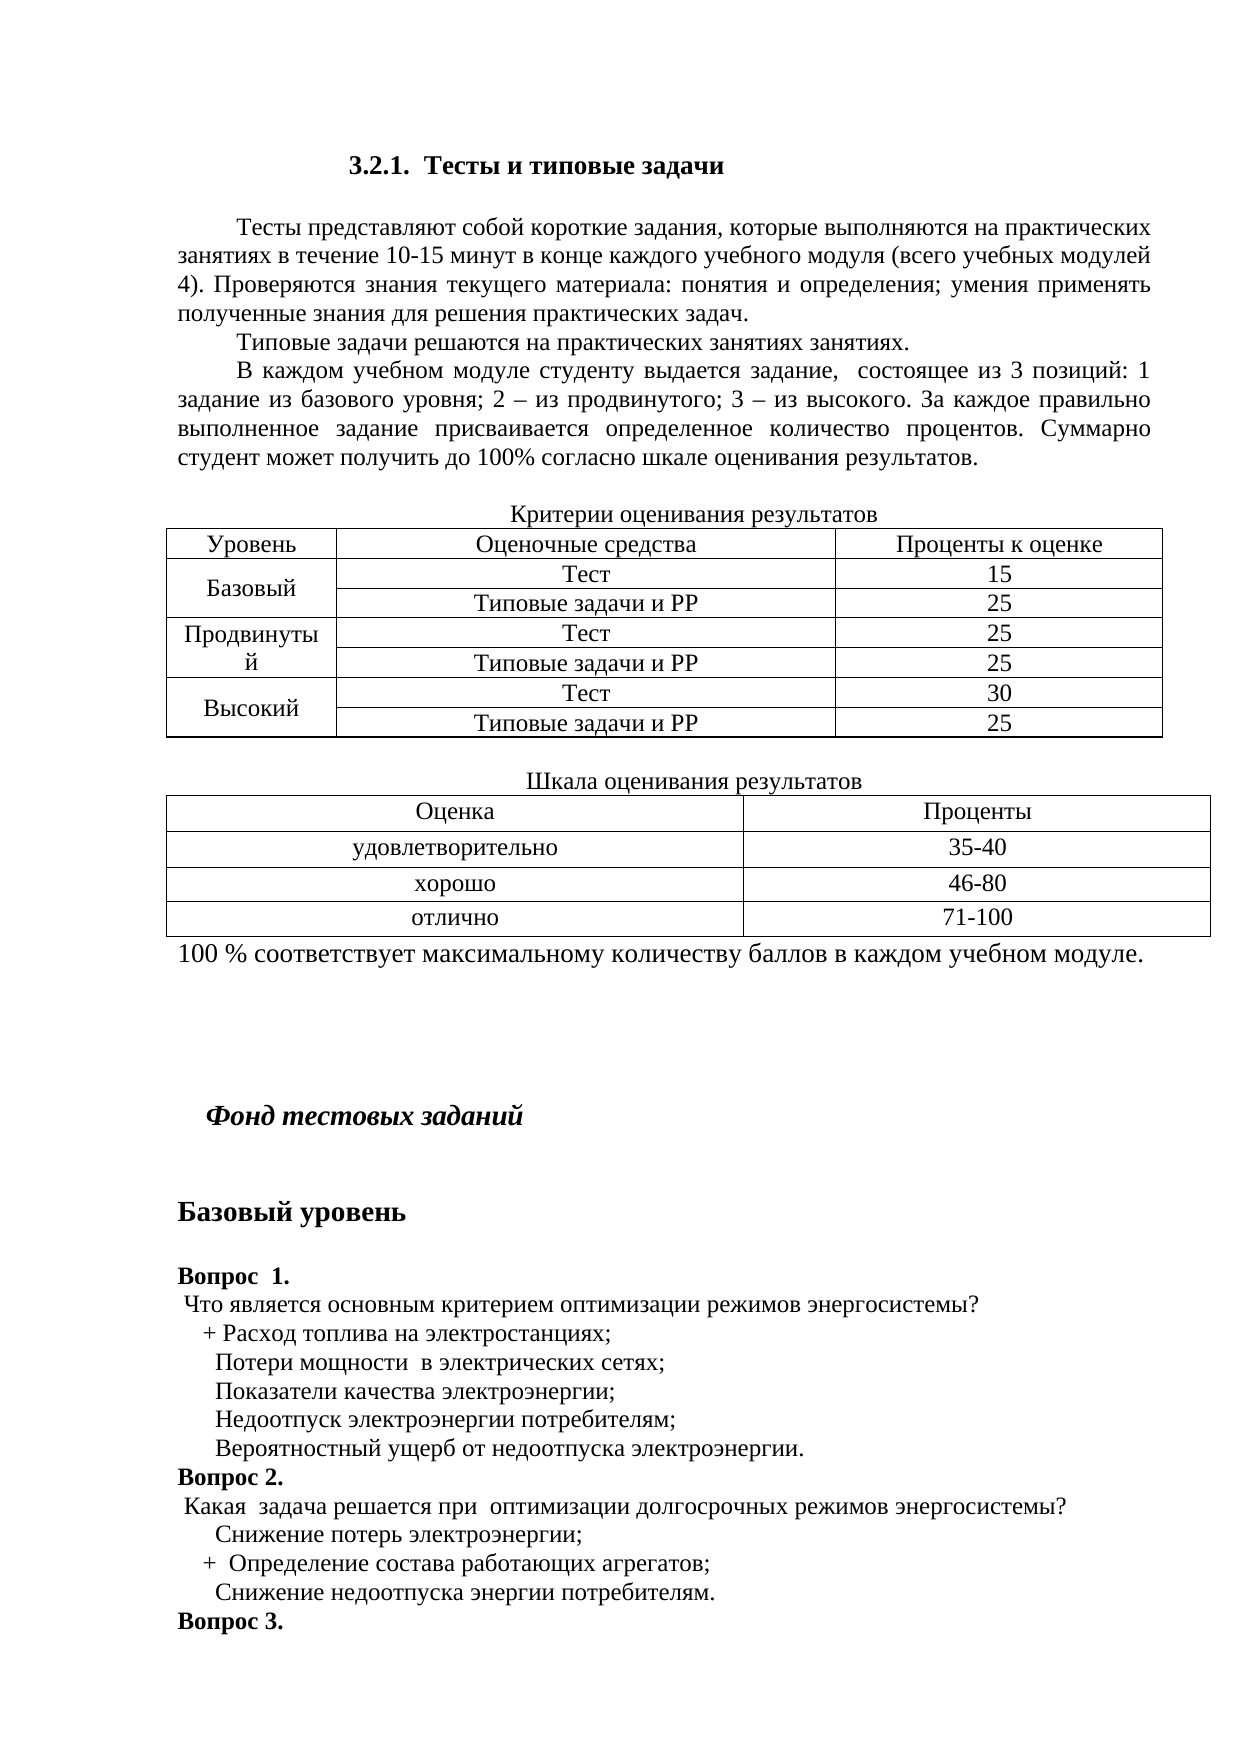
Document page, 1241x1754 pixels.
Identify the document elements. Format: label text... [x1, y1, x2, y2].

table_cell 30 [836, 678, 1162, 707]
table_cell хорошо [167, 868, 743, 901]
table_cell Типовые задачи и РР [337, 648, 835, 677]
table_cell 25 [836, 708, 1162, 736]
table_cell Тест [337, 678, 835, 707]
text Вероятностный ущерб от недоотпуска электроэнергии. [177, 1433, 1152, 1462]
text Потери мощности в электрических сетях; [177, 1347, 1152, 1376]
table_cell Базовый [167, 559, 336, 617]
text Показатели качества электроэнергии; [177, 1376, 1152, 1404]
table_cell Типовые задачи и РР [337, 708, 835, 736]
text Тесты представляют собой короткие задания, которые выполняются на практических занятиях в течение 10-15 минут в конце каждого учебного модуля (всего учебных модулей 4). Проверяются знания текущего материала: понятия и определения; умения применять полученные знания для решения практических задач. [177, 212, 1152, 327]
table_cell 25 [836, 589, 1162, 617]
table_header Оценка [167, 796, 743, 831]
text В каждом учебном модуле студенту выдается задание, состоящее из 3 позиций: 1 задание из базового уровня; 2 – из продвинутого; 3 – из высокого. За каждое правильно выполненное задание присваивается определенное количество процентов. Суммарно студент может получить до 100% согласно шкале оценивания результатов. [177, 355, 1152, 470]
table_header Проценты [744, 796, 1210, 831]
text Шкала оценивания результатов [177, 766, 1152, 795]
table_cell Тест [337, 618, 835, 647]
table_cell удовлетворительно [167, 832, 743, 867]
text Базовый уровень [177, 1194, 1152, 1227]
table_cell 15 [836, 559, 1162, 587]
table_cell 71-100 [744, 902, 1210, 936]
table_cell 25 [836, 648, 1162, 677]
text Вопрос 3. [177, 1606, 1152, 1634]
text + Расход топлива на электростанциях; [177, 1318, 1152, 1347]
table_header Уровень [167, 529, 336, 558]
text Критерии оценивания результатов [177, 499, 1152, 528]
table_header Проценты к оценке [836, 529, 1162, 558]
table_cell 46-80 [744, 868, 1210, 901]
list Тесты и типовые задачи [349, 149, 1152, 180]
text Снижение недоотпуска энергии потребителям. [177, 1577, 1152, 1606]
table_cell Высокий [167, 678, 336, 736]
text Типовые задачи решаются на практических занятиях занятиях. [177, 327, 1152, 355]
text Недоотпуск электроэнергии потребителям; [177, 1404, 1152, 1433]
text Вопрос 2. [177, 1462, 1152, 1491]
table_cell Тест [337, 559, 835, 587]
text + Определение состава работающих агрегатов; [177, 1548, 1152, 1577]
table_cell Типовые задачи и РР [337, 589, 835, 617]
table_cell 35-40 [744, 832, 1210, 867]
text Вопрос 1. [177, 1261, 1152, 1289]
text Что является основным критерием оптимизации режимов энергосистемы? [177, 1289, 1152, 1318]
table_cell 25 [836, 618, 1162, 647]
table_header Оценочные средства [337, 529, 835, 558]
text Фонд тестовых заданий [177, 1098, 1152, 1131]
text Снижение потерь электроэнергии; [177, 1519, 1152, 1548]
text 100 % соответствует максимальному количеству баллов в каждом учебном модуле. [177, 937, 1152, 968]
text Какая задача решается при оптимизации долгосрочных режимов энергосистемы? [177, 1491, 1152, 1519]
table_cell Продвинутый [167, 618, 336, 677]
table_cell отлично [167, 902, 743, 936]
